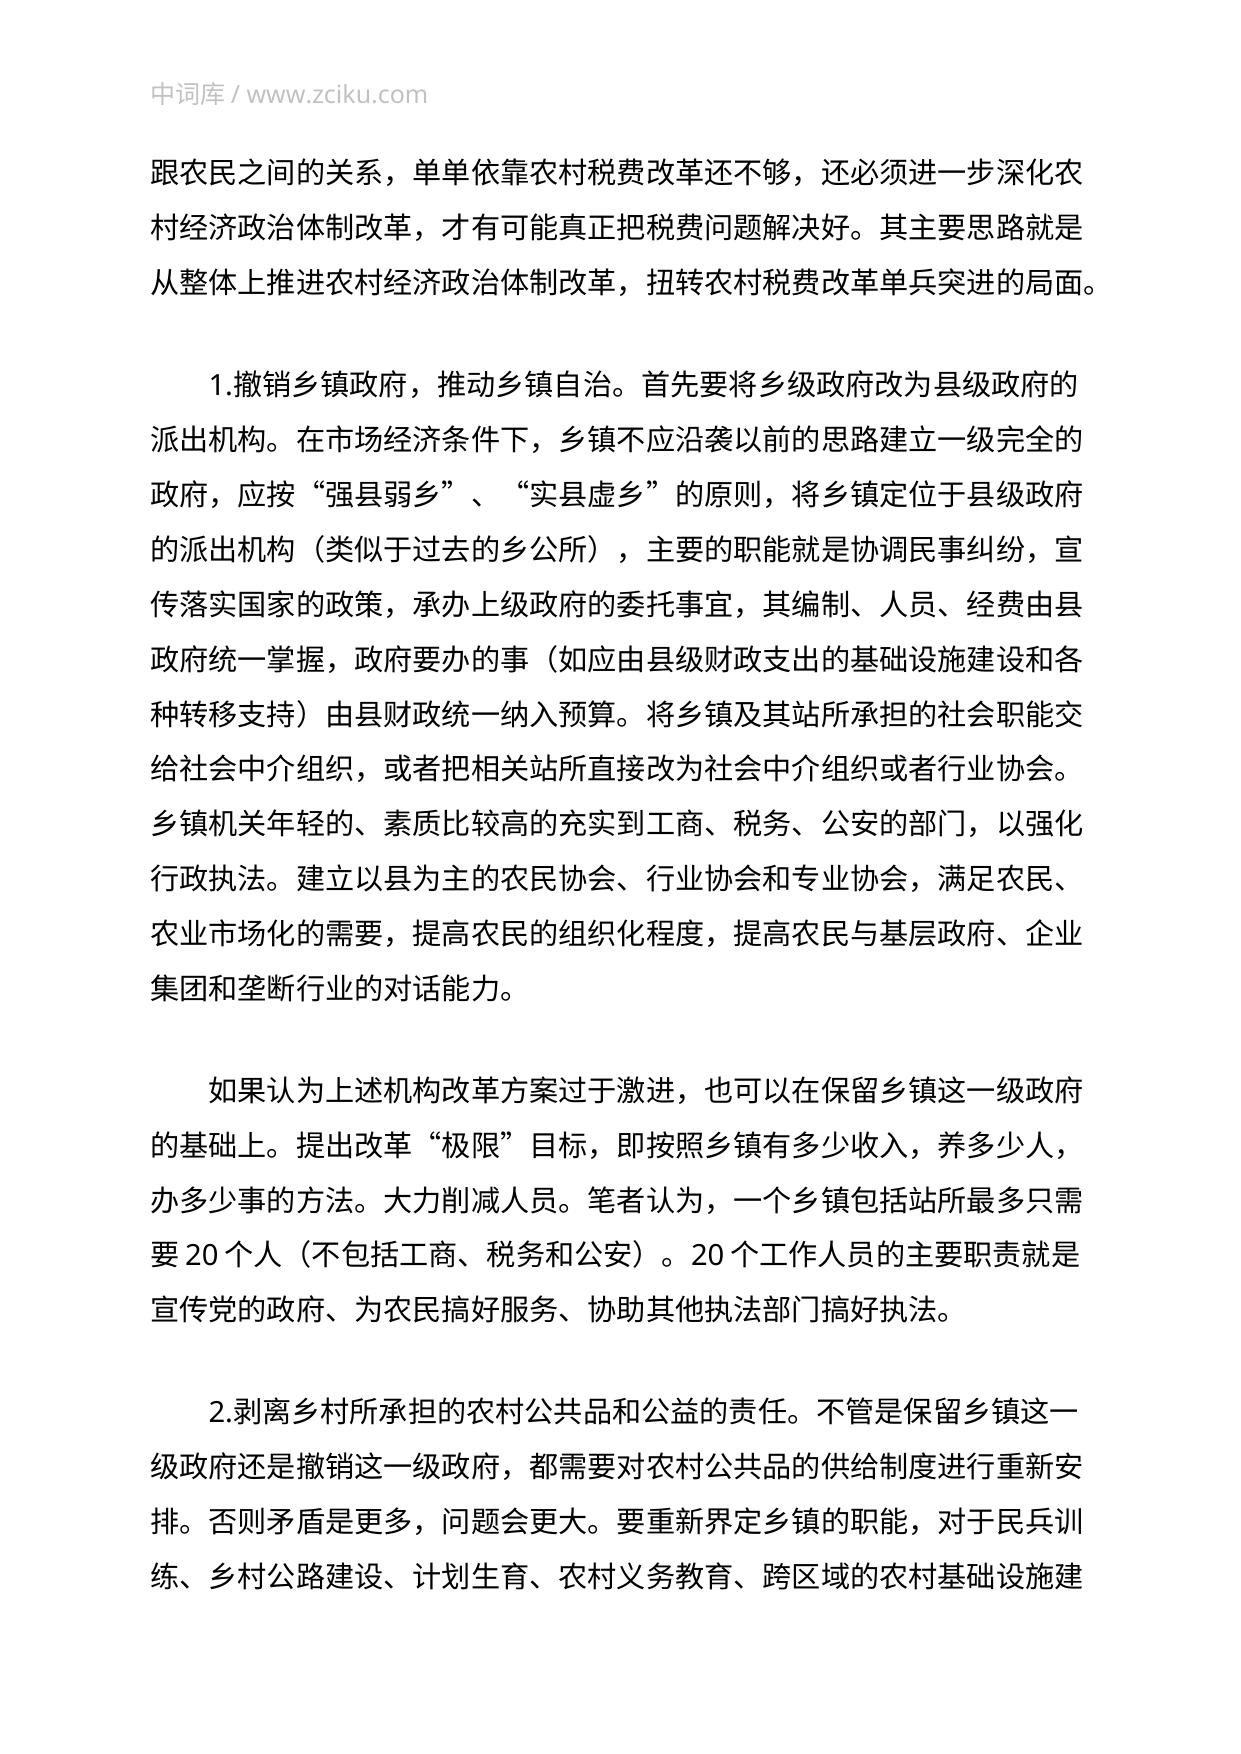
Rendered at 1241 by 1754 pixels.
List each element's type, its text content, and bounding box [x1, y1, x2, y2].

text 1.撤销乡镇政府，推动乡镇自治。首先要将乡级政府改为县级政府的派出机构。在市场经济条件下，乡镇不应沿袭以前的思路建立一级完全的政府，应按“强县弱乡”、“实县虚乡”的原则，将乡镇定位于县级政府的派出机构（类似于过去的乡公所），主要的职能就是协调民事纠纷，宣传落实国家的政策，承办上级政府的委托事宜，其编制、人员、经费由县政府统一掌握，政府要办的事（如应由县级财政支出的基础设施建设和各种转移支持）由县财政统一纳入预算。将乡镇及其站所承担的社会职能交给社会中介组织，或者把相关站所直接改为社会中介组织或者行业协会。乡镇机关年轻的、素质比较高的充实到工商、税务、公安的部门，以强化行政执法。建立以县为主的农民协会、行业协会和专业协会，满足农民、农业市场化的需要，提高农民的组织化程度，提高农民与基层政府、企业集团和垄断行业的对话能力。 [150, 362, 1090, 1008]
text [150, 150, 1090, 302]
text 如果认为上述机构改革方案过于激进，也可以在保留乡镇这一级政府的基础上。提出改革“极限”目标，即按照乡镇有多少收入，养多少人，办多少事的方法。大力削减人员。笔者认为，一个乡镇包括站所最多只需要20个人（不包括工商、税务和公安）。20个工作人员的主要职责就是宣传党的政府、为农民搞好服务、协助其他执法部门搞好执法。 [150, 1067, 1090, 1329]
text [150, 1389, 1090, 1596]
